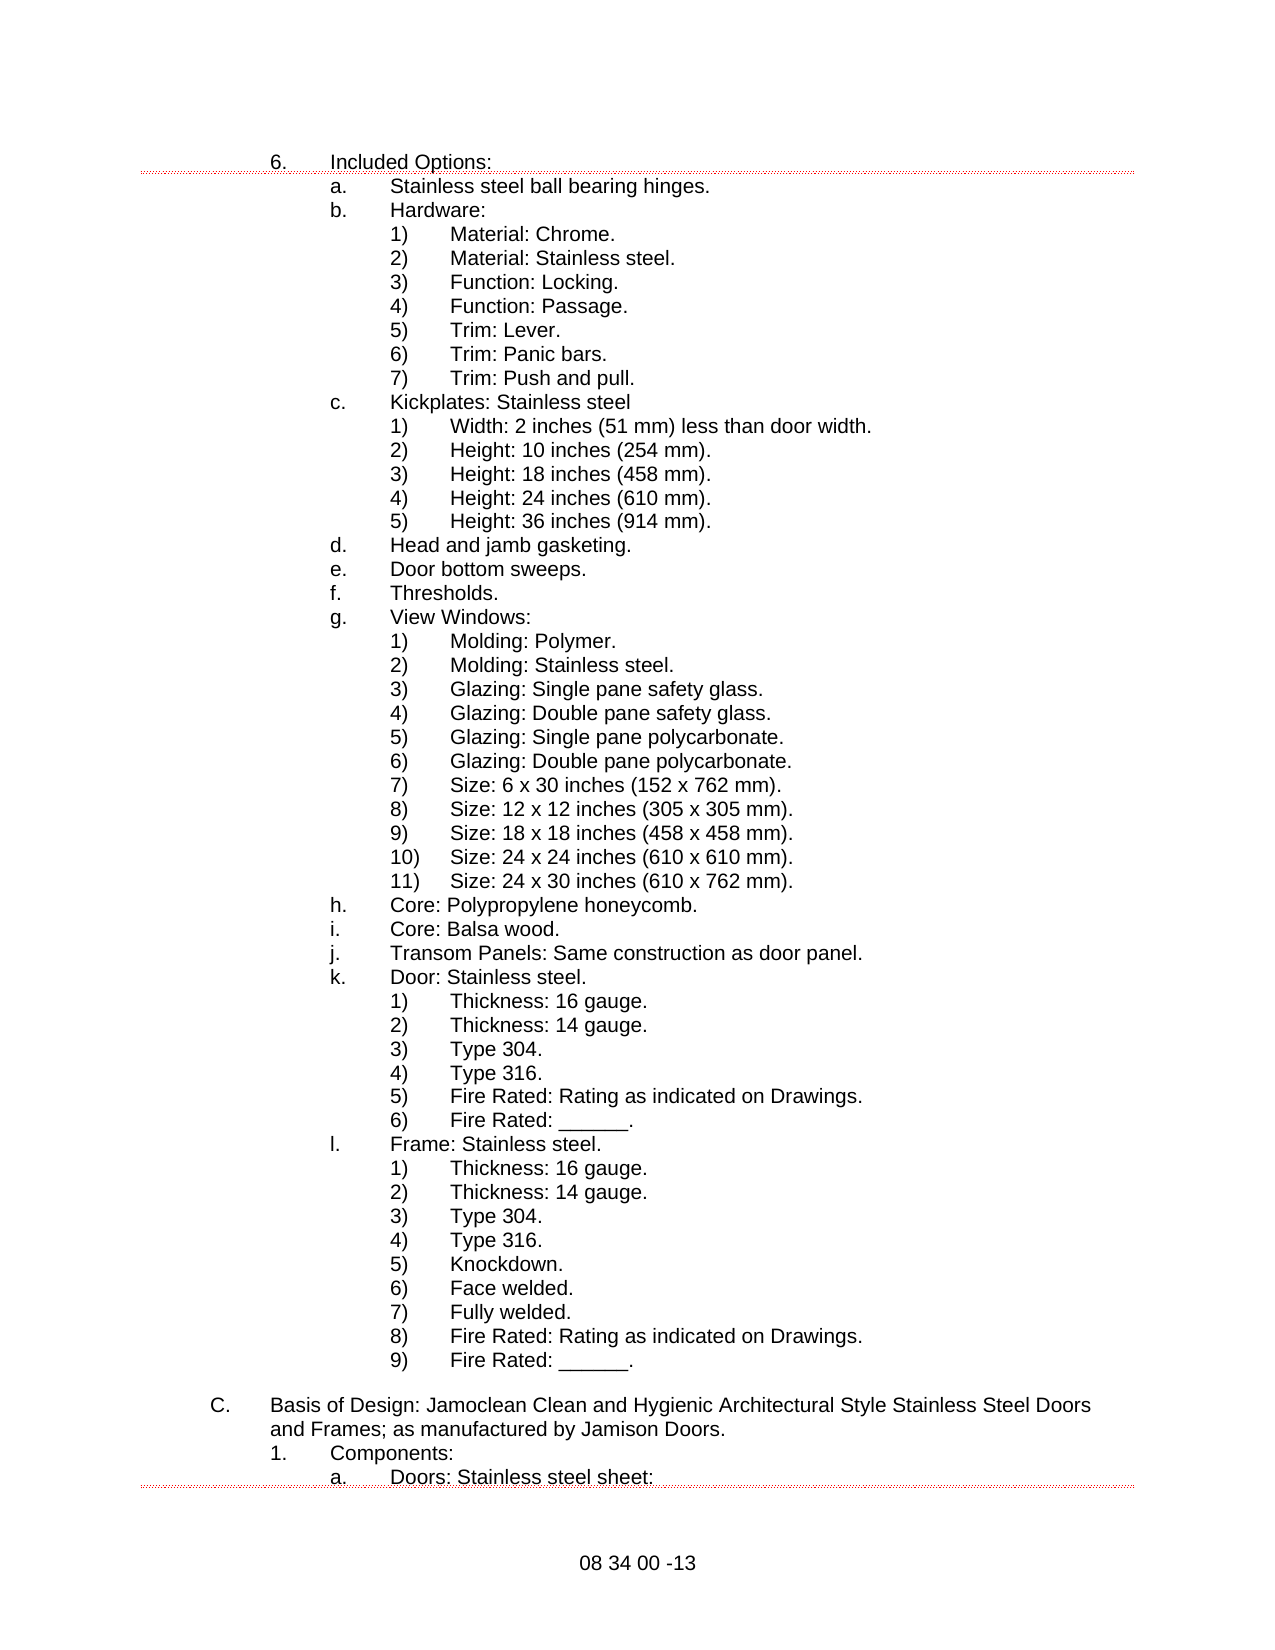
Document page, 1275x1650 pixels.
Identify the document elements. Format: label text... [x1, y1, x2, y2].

list Trim: Lever. [390, 318, 1125, 342]
list Height: 36 inches (914 mm). [390, 509, 1125, 533]
list Thickness: 14 gauge. [390, 1180, 1125, 1204]
list Thickness: 16 gauge. [390, 988, 1125, 1012]
list Included Options: [270, 150, 1125, 174]
list Stainless steel ball bearing hinges. [330, 174, 1125, 198]
list Glazing: Single pane safety glass. [390, 677, 1125, 701]
list Fully welded. [390, 1300, 1125, 1324]
list Glazing: Double pane polycarbonate. [390, 749, 1125, 773]
list Height: 18 inches (458 mm). [390, 461, 1125, 485]
list Size: 18 x 18 inches (458 x 458 mm). [390, 821, 1125, 845]
list Thickness: 16 gauge. [390, 1156, 1125, 1180]
list Type 316. [390, 1060, 1125, 1084]
list Fire Rated: ______. [390, 1108, 1125, 1132]
list Glazing: Double pane safety glass. [390, 701, 1125, 725]
list Trim: Panic bars. [390, 342, 1125, 366]
list Type 316. [390, 1228, 1125, 1252]
list Size: 12 x 12 inches (305 x 305 mm). [390, 797, 1125, 821]
list Door bottom sweeps. [330, 557, 1125, 581]
list Doors: Stainless steel sheet: [330, 1464, 1125, 1488]
list Transom Panels: Same construction as door panel. [330, 941, 1125, 964]
list Size: 6 x 30 inches (152 x 762 mm). [390, 773, 1125, 797]
list Core: Polypropylene honeycomb. [330, 893, 1125, 917]
list Components: [270, 1441, 1125, 1464]
list Molding: Stainless steel. [390, 653, 1125, 677]
list Function: Locking. [390, 270, 1125, 294]
list Door: Stainless steel. [330, 964, 1125, 988]
list Hardware: [330, 198, 1125, 222]
list Type 304. [390, 1204, 1125, 1228]
list Thresholds. [330, 581, 1125, 605]
list Fire Rated: Rating as indicated on Drawings. [390, 1324, 1125, 1348]
list Core: Balsa wood. [330, 917, 1125, 941]
list Thickness: 14 gauge. [390, 1012, 1125, 1036]
list Face welded. [390, 1276, 1125, 1300]
list View Windows: [330, 605, 1125, 629]
list Fire Rated: ______. [390, 1348, 1125, 1372]
list Width: 2 inches (51 mm) less than door width. [390, 413, 1125, 437]
list Function: Passage. [390, 294, 1125, 318]
list Fire Rated: Rating as indicated on Drawings. [390, 1084, 1125, 1108]
list Basis of Design: Jamoclean Clean and Hygienic Architectural Style Stainless Steel Doors and Frames; as manufactured by Jamison Doors. [210, 1393, 1125, 1441]
list Height: 24 inches (610 mm). [390, 485, 1125, 509]
list Size: 24 x 24 inches (610 x 610 mm). [390, 845, 1125, 869]
list Glazing: Single pane polycarbonate. [390, 725, 1125, 749]
list Trim: Push and pull. [390, 366, 1125, 389]
list Molding: Polymer. [390, 629, 1125, 653]
list Material: Chrome. [390, 222, 1125, 246]
list Height: 10 inches (254 mm). [390, 437, 1125, 461]
list Head and jamb gasketing. [330, 533, 1125, 557]
list Kickplates: Stainless steel [330, 389, 1125, 413]
list Knockdown. [390, 1252, 1125, 1276]
list Frame: Stainless steel. [330, 1132, 1125, 1156]
list Size: 24 x 30 inches (610 x 762 mm). [390, 869, 1125, 893]
list Material: Stainless steel. [390, 246, 1125, 270]
list Type 304. [390, 1036, 1125, 1060]
